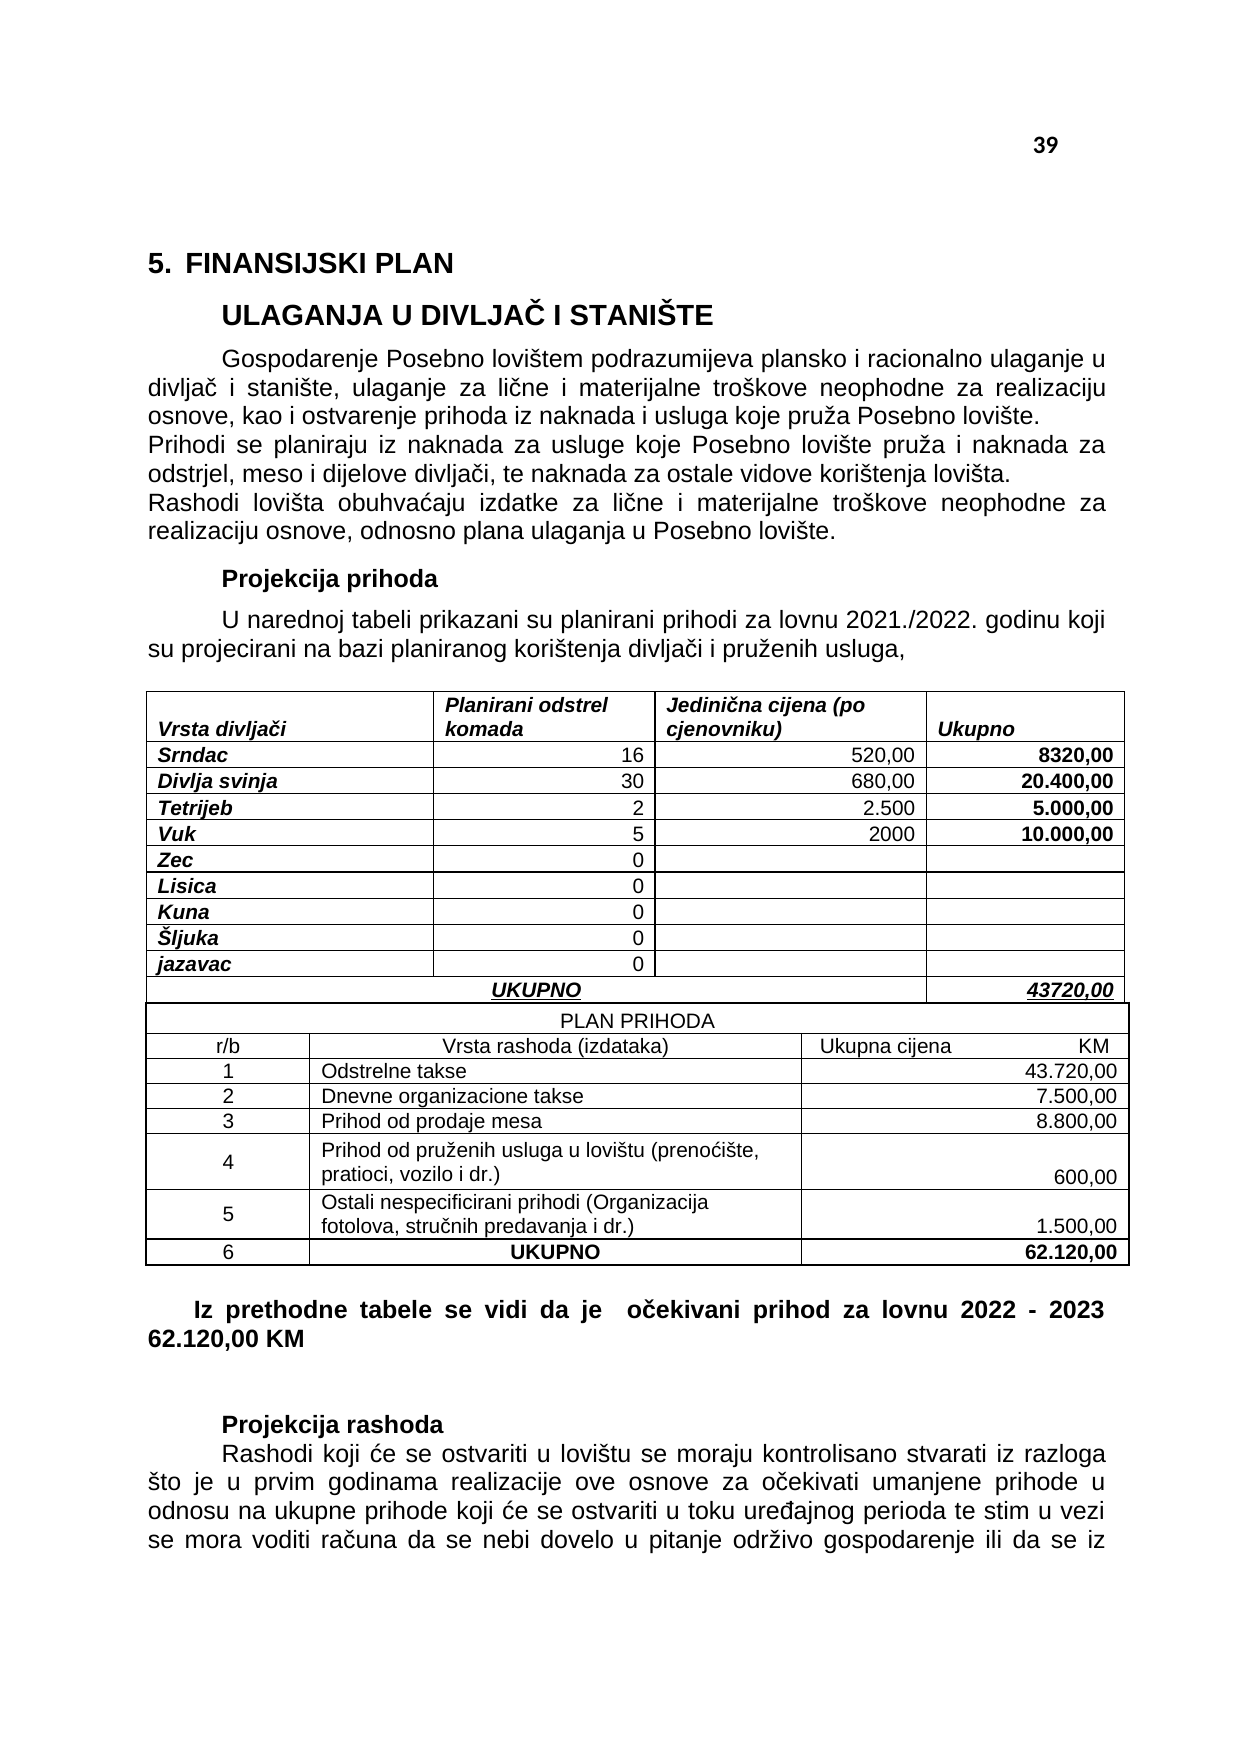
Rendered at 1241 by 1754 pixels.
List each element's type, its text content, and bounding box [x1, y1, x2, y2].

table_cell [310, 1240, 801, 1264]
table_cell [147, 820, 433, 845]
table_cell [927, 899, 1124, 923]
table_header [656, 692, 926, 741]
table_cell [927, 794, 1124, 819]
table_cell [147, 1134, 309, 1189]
text Gospodarenje Posebno lovištem podrazumijeva plansko i racionalno ulaganje u divljač i stanište, ulaganje za lične i materijalne troškove neophodne za realizaciju osnove, kao i ostvarenje prihoda iz naknada i usluga koje pruža Posebno lovište. [148, 344, 1107, 430]
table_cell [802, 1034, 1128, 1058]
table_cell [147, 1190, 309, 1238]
text Iz prethodne tabele se vidi da je očekivani prihod za lovnu 2022 - 2023 62.120,00 KM [148, 1295, 1107, 1352]
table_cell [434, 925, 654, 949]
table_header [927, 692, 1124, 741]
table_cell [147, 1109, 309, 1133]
list Projekcija rashoda [148, 1410, 1107, 1439]
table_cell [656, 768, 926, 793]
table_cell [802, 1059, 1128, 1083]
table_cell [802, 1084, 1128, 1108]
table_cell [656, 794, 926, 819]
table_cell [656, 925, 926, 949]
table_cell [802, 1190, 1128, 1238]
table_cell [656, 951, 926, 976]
text 39 [148, 129, 1107, 159]
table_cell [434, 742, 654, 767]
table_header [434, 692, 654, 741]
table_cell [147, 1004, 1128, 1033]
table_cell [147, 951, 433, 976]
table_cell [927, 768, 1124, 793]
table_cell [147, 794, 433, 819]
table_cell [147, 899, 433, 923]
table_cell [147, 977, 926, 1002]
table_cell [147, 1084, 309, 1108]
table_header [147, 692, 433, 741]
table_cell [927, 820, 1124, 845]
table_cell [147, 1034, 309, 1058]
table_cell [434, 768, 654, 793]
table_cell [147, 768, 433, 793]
list ULAGANJA U DIVLJAČ I STANIŠTE [148, 298, 1107, 332]
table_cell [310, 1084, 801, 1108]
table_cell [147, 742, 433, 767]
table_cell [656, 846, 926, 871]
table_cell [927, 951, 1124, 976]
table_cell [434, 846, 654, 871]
text Rashodi lovišta obuhvaćaju izdatke za lične i materijalne troškove neophodne za realizaciju osnove, odnosno plana ulaganja u Posebno lovište. [148, 488, 1107, 545]
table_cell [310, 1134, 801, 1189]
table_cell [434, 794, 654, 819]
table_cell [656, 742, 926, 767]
text Prihodi se planiraju iz naknada za usluge koje Posebno lovište pruža i naknada za odstrjel, meso i dijelove divljači, te naknada za ostale vidove korištenja lovišta. [148, 430, 1107, 488]
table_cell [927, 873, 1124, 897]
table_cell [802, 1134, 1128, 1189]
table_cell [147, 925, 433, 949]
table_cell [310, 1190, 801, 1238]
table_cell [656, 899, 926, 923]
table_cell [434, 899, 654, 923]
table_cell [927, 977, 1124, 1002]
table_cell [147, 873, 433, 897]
list Projekcija prihoda [148, 564, 1107, 593]
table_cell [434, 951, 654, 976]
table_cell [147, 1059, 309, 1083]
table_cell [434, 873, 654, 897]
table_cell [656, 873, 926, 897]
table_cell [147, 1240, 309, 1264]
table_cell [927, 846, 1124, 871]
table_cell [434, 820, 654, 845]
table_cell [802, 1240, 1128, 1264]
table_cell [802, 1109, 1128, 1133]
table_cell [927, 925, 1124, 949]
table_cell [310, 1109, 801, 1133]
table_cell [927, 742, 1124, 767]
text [148, 1439, 1107, 1554]
text U narednoj tabeli prikazani su planirani prihodi za lovnu 2021./2022. godinu koji su projecirani na bazi planiranog korištenja divljači i pruženih usluga, [148, 605, 1107, 662]
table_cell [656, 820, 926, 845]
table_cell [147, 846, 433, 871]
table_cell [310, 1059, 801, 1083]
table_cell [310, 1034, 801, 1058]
list FINANSIJSKI PLAN [148, 246, 1107, 279]
